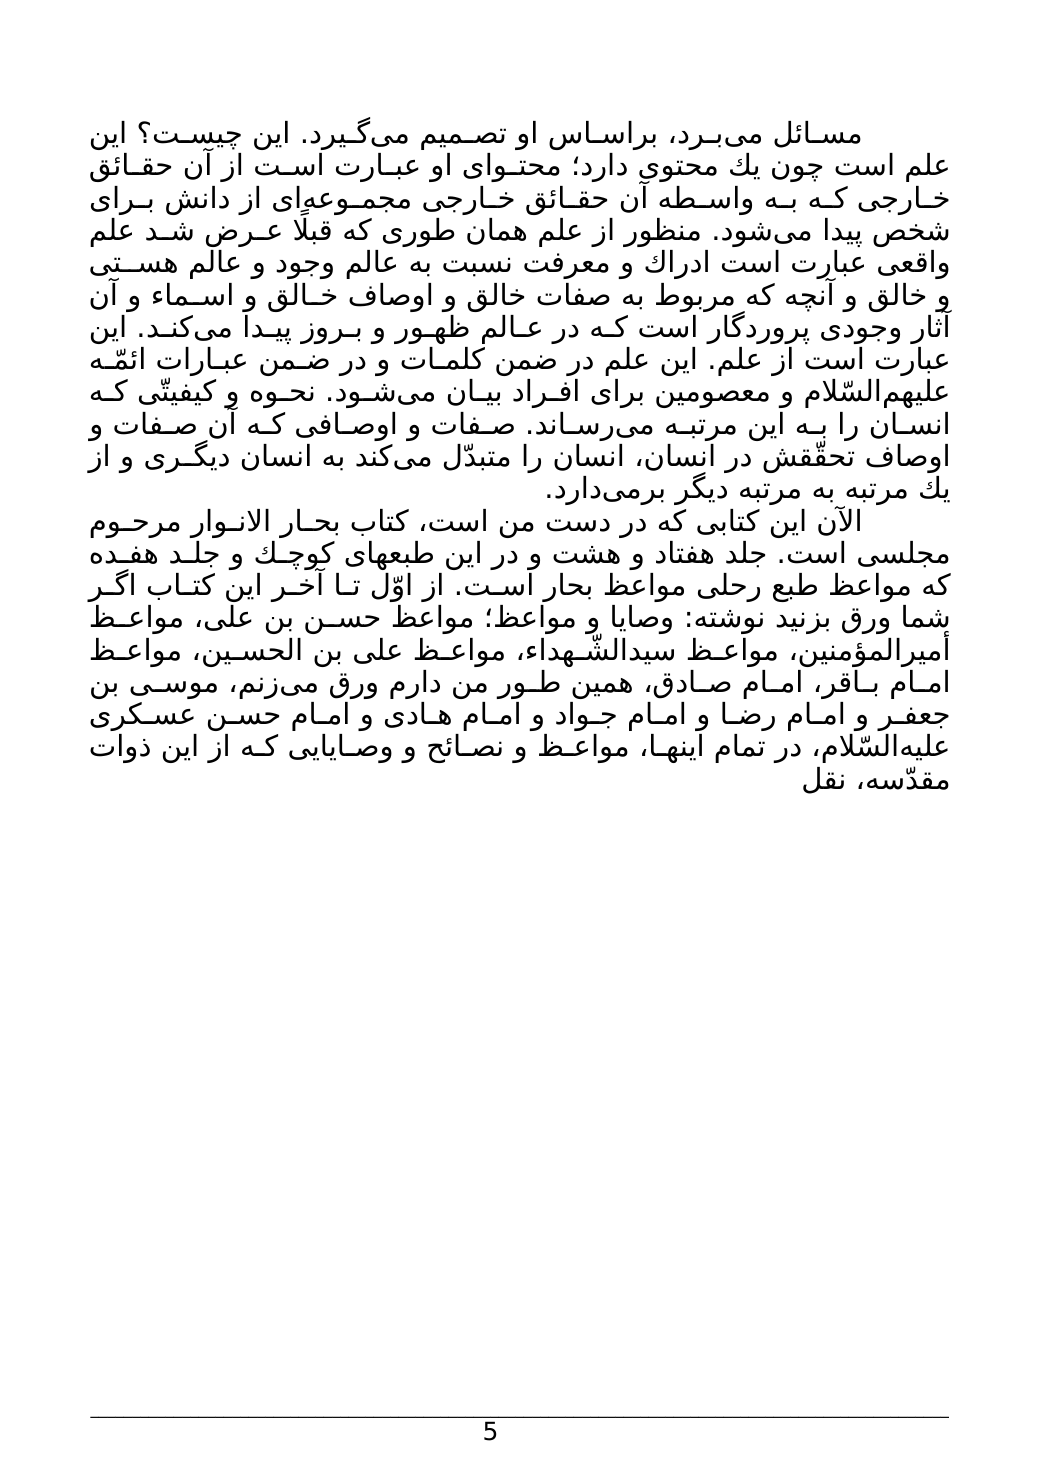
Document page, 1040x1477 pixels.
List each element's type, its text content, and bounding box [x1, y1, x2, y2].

text مسائل می‌برد، براساس او تصمیم می‌گیرد. این چیست؟ این علم است چون یك محتوی دارد؛ محتوای او عبارت است از آن حقائق خارجی كه به واسطه آن حقائق خارجی مجموعه‌ای از دانش برای شخص پیدا می‌شود. منظور از علم همان طوری كه قبلًا عرض شد علم واقعی عبارت است ادراك و معرفت نسبت به عالم وجود و عالم هستی و خالق و آنچه كه مربوط به صفات خالق و اوصاف خالق و اسماء و آن آثار وجودی پروردگار است كه در عالم ظهور و بروز پیدا می‌كند. این عبارت است از علم. این علم در ضمن كلمات و در ضمن عبارات ائمّه علیهم‌السّلام و معصومین برای افراد بیان می‌شود. نحوه و كیفیتّی كه انسان را به این مرتبه می‌رساند. صفات و اوصافی كه آن صفات و اوصاف تحقّقش در انسان، انسان را متبدّل می‌كند به انسان دیگری و از یك مرتبه به مرتبه دیگر برمی‌دارد. [89, 118, 951, 506]
text الآن این كتابی كه در دست من است، كتاب‌ بحار الانوار مرحوم مجلسی است. جلد هفتاد و هشت و در این طبعهای كوچك و جلد هفده كه مواعظ طبع رحلی مواعظ بحار است. از اوّل تا آخر این كتاب اگر شما ورق بزنید نوشته: وصایا و مواعظ؛ مواعظ حسن بن علی، مواعظ أمیرالمؤمنین، مواعظ سیدالشّهداء، مواعظ علی بن الحسین، مواعظ امام باقر، امام صادق، همین طور من دارم ورق می‌زنم، موسی بن جعفر و امام رضا و امام جواد و امام هادی و امام حسن عسكری علیه‌السّلام، در تمام اینها، مواعظ و نصائح و وصایایی كه از این ذوات مقدّسه، نقل‌ [89, 506, 951, 796]
